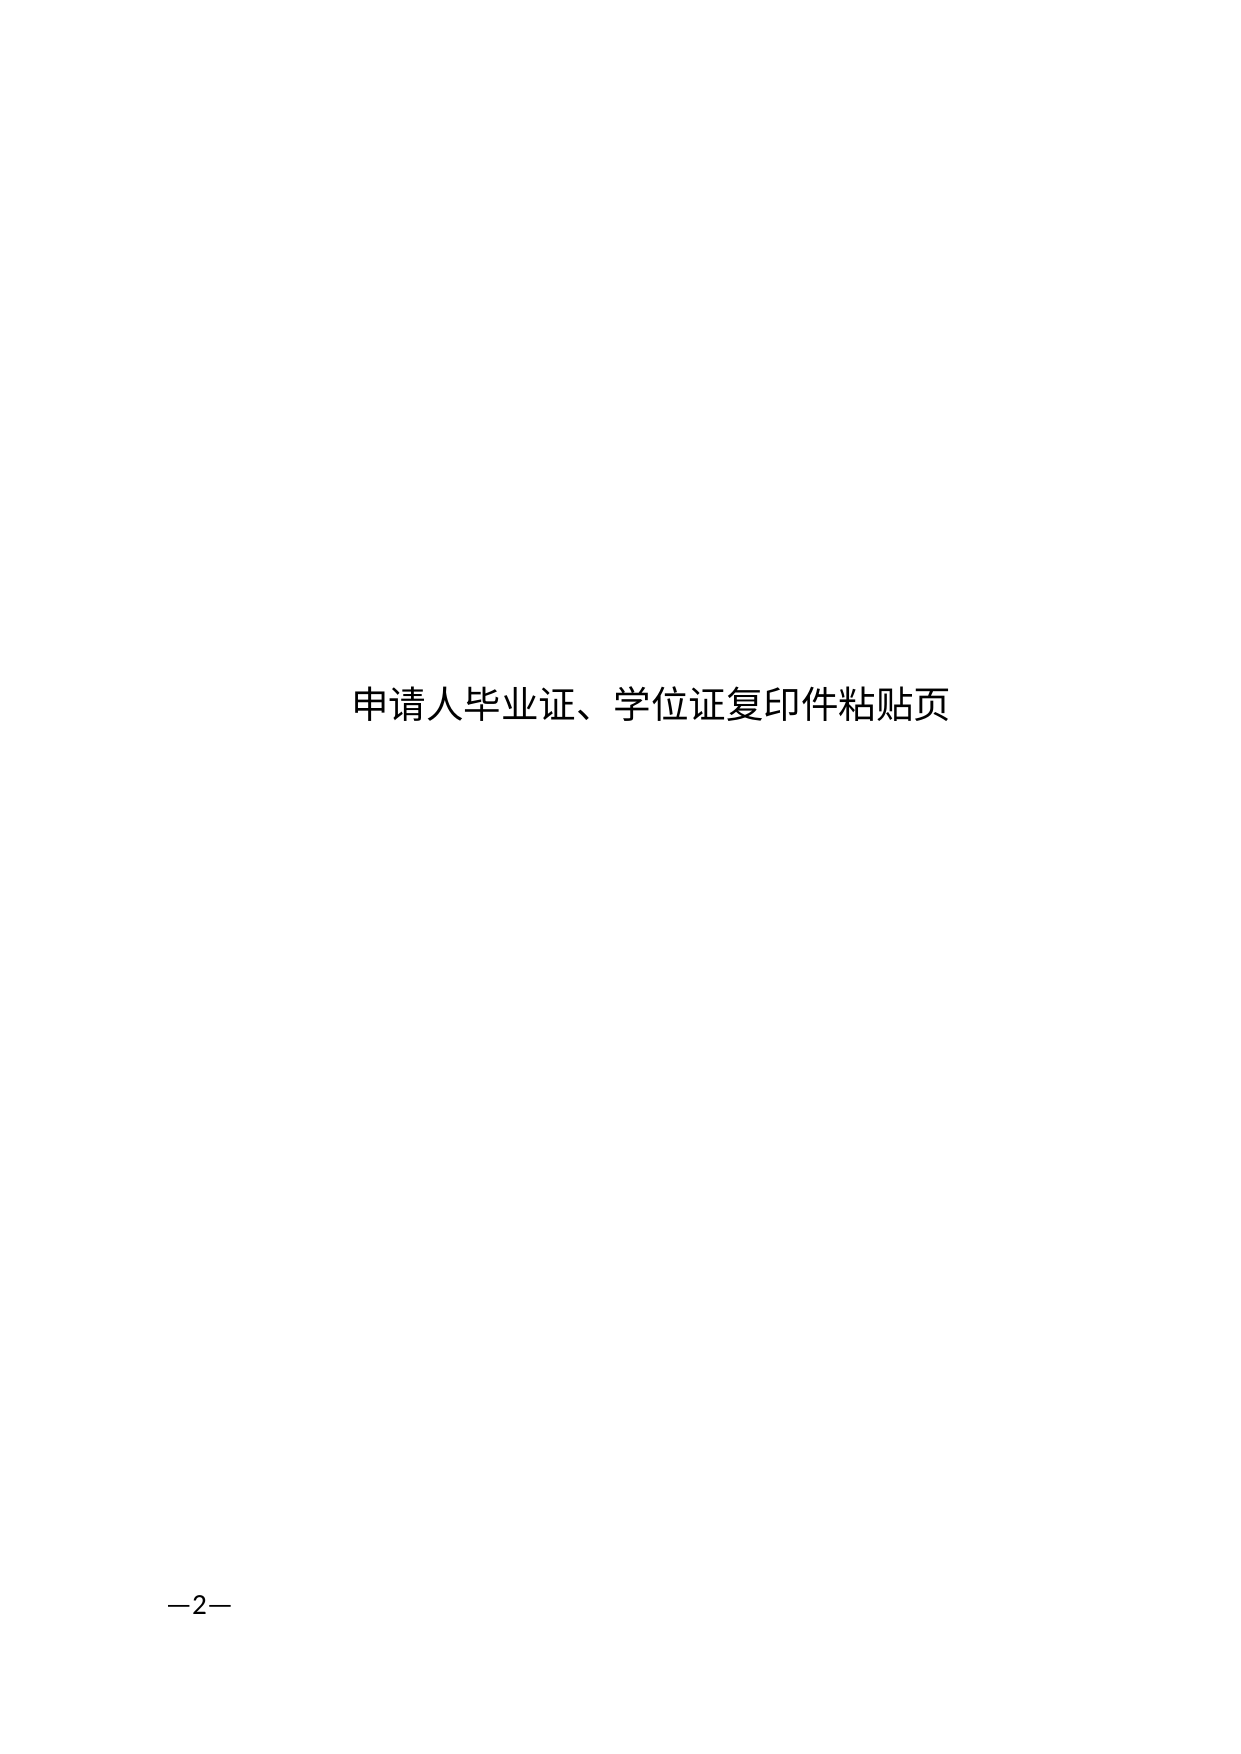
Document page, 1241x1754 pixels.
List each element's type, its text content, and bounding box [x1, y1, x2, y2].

text 申请人毕业证、学位证复印件粘贴页 [165, 670, 1087, 735]
